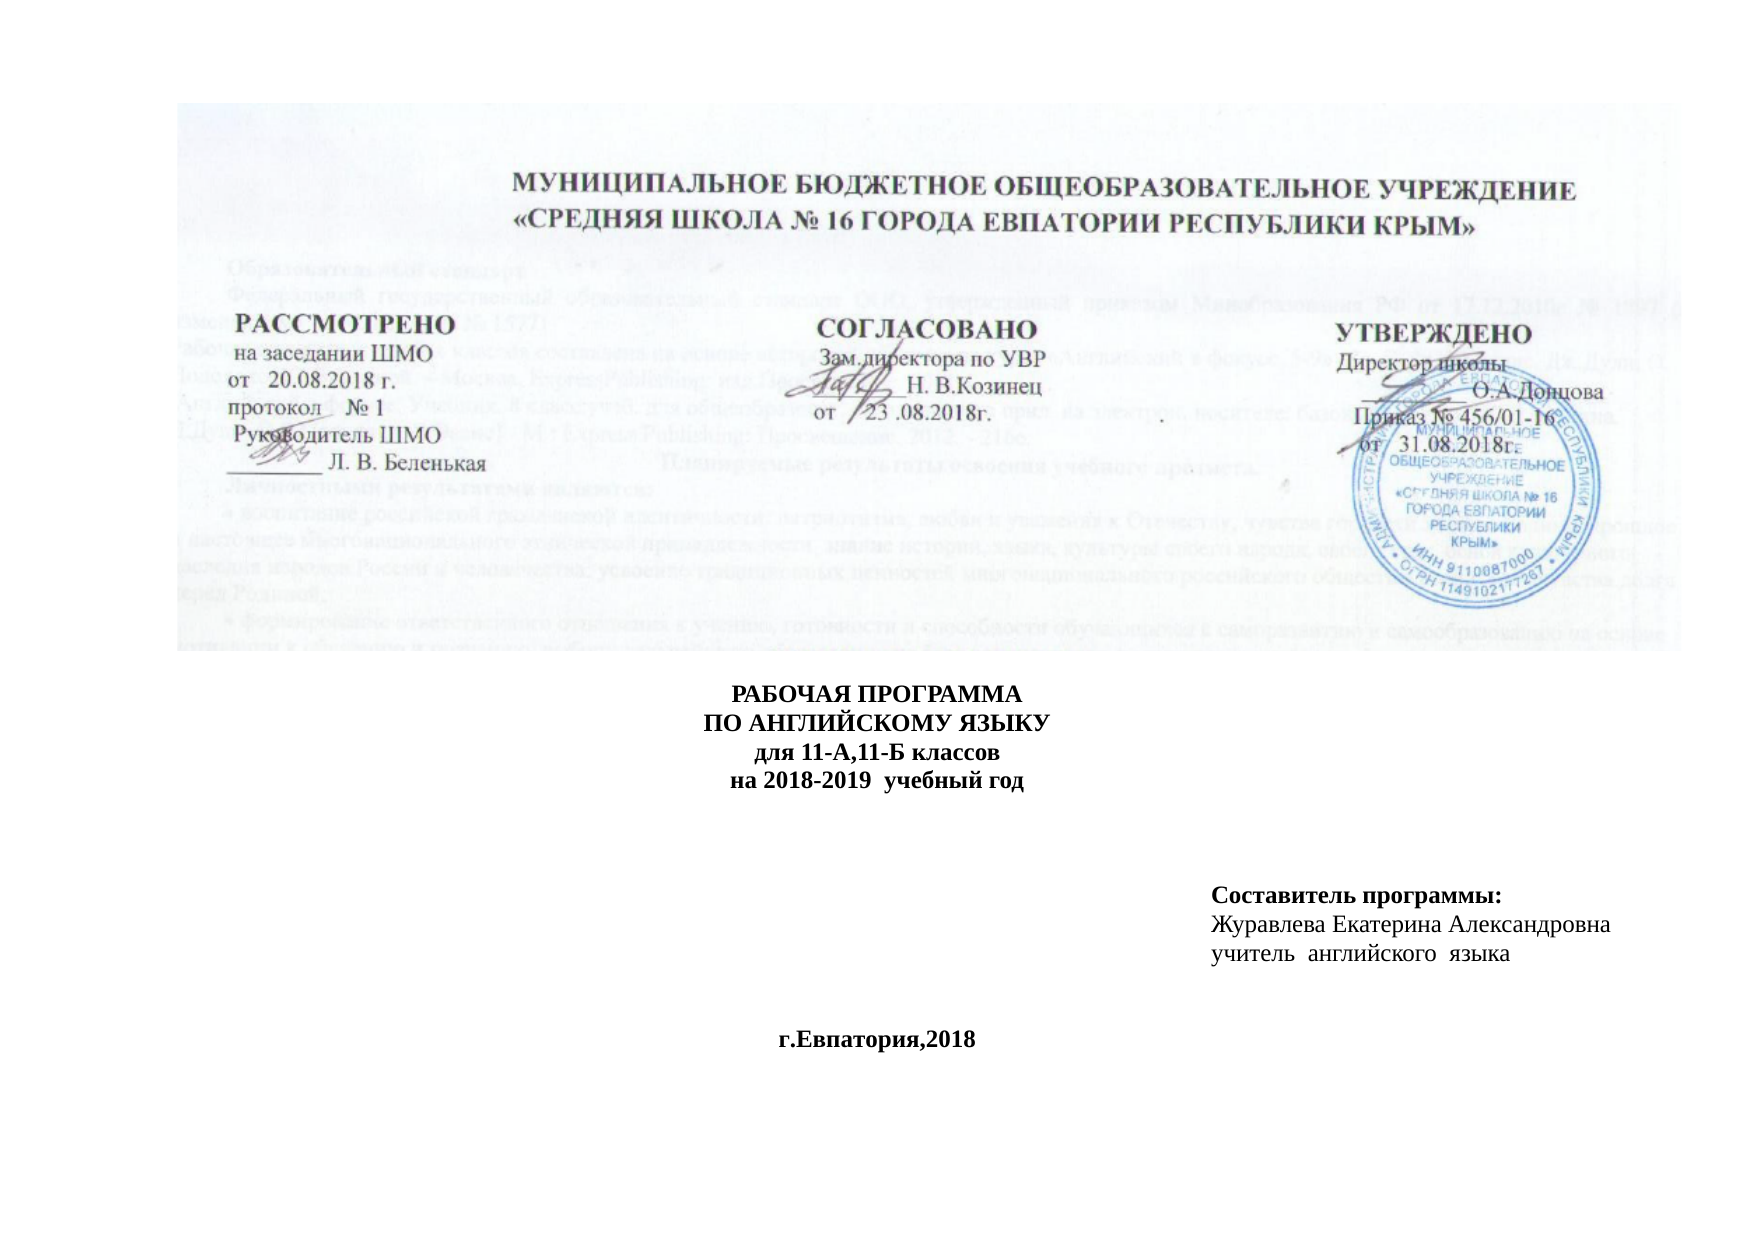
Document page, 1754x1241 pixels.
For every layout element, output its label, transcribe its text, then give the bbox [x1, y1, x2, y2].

text РАБОЧАЯ ПРОГРАММА [118, 679, 1636, 708]
text учитель английского языка [1211, 938, 1636, 967]
text г.Евпатория,2018 [118, 1024, 1636, 1053]
text ПО АНГЛИЙСКОМУ ЯЗЫКУ [118, 708, 1636, 737]
text Составитель программы: [1211, 881, 1636, 909]
text для 11-А,11-Б классов [118, 737, 1636, 766]
text Журавлева Екатерина Александровна [1211, 909, 1636, 938]
text на 2018-2019 учебный год [118, 766, 1636, 794]
